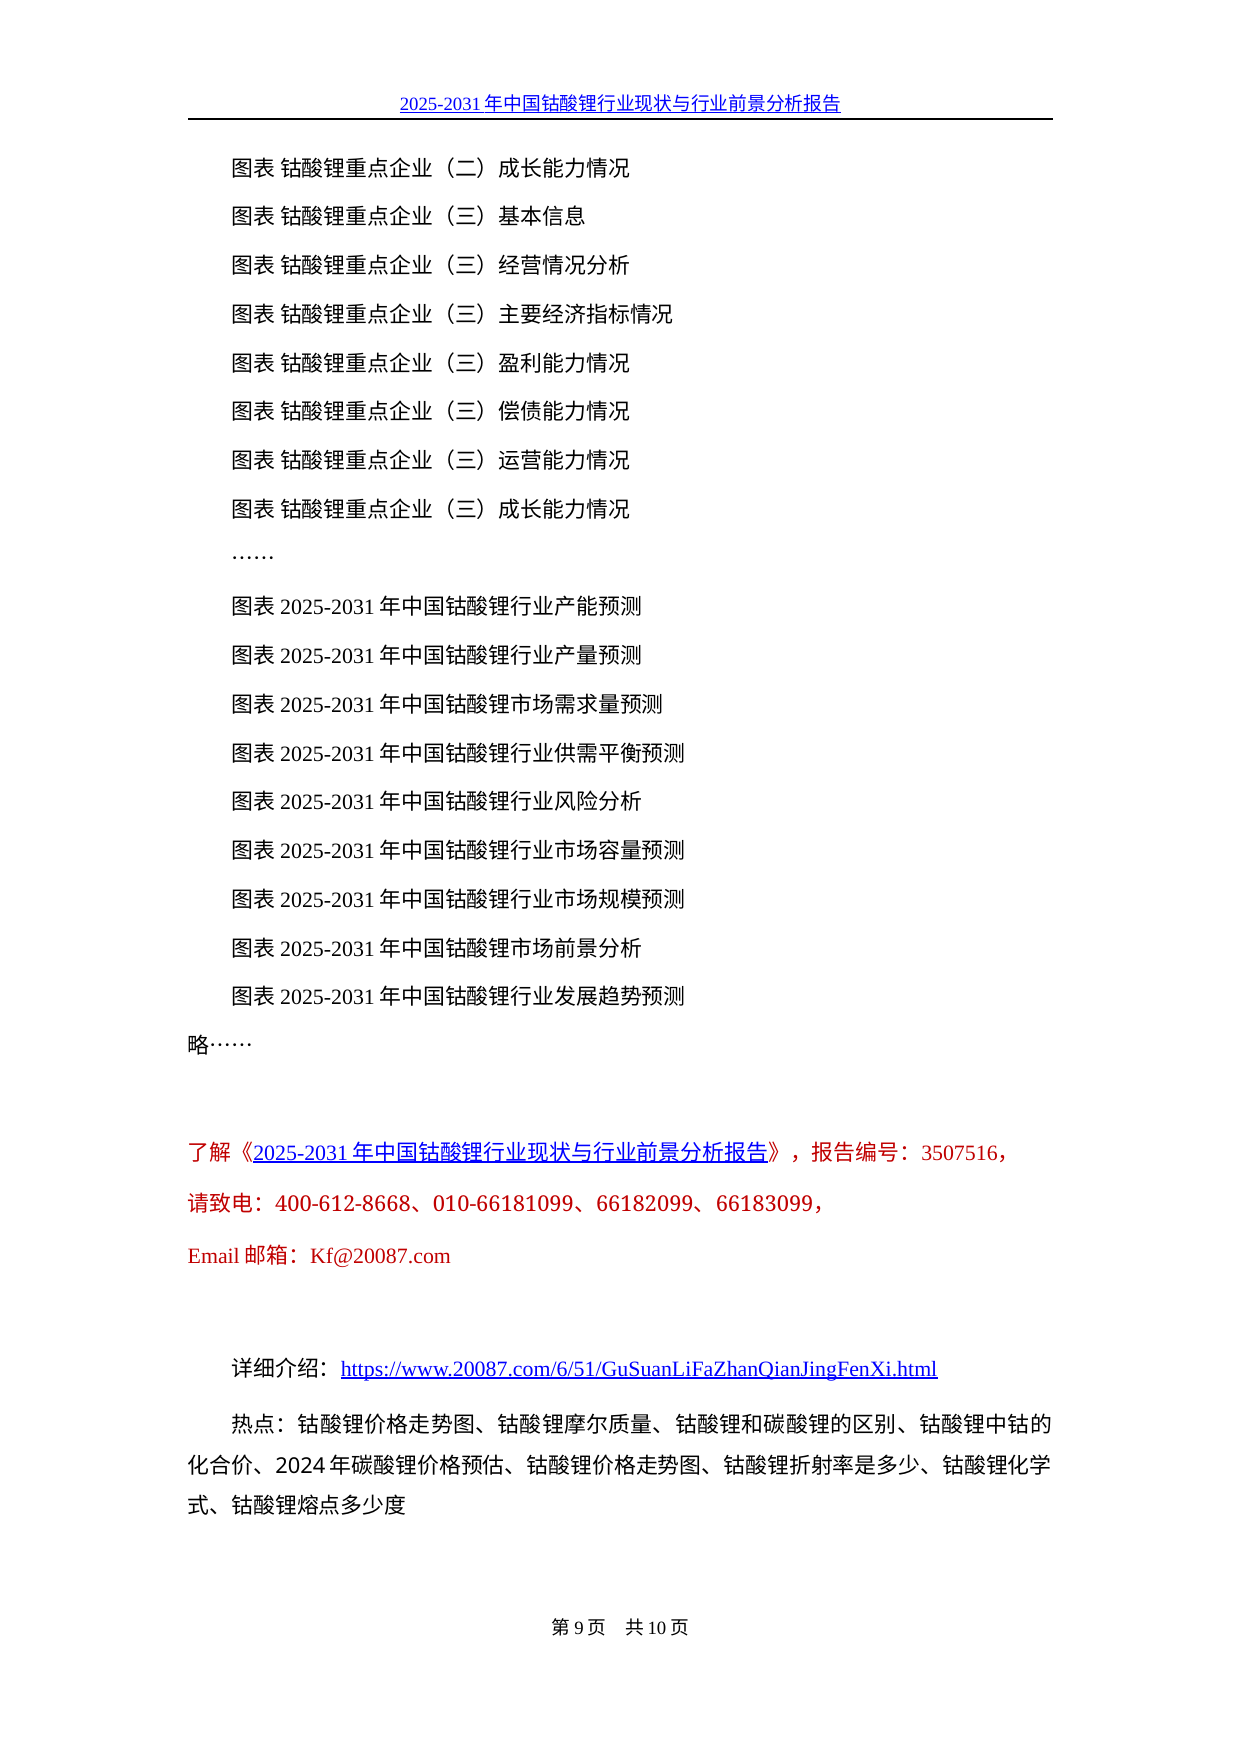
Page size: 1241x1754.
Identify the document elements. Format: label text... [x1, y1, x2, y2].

text 请致电：400-612-8668、010-66181099、66182099、66183099， [187, 1186, 1053, 1218]
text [187, 150, 1053, 1060]
text Email邮箱：Kf@20087.com [187, 1237, 1053, 1270]
text 详细介绍：https://www.20087.com/6/51/GuSuanLiFaZhanQianJingFenXi.html [187, 1350, 1053, 1383]
text 热点：钴酸锂价格走势图、钴酸锂摩尔质量、钴酸锂和碳酸锂的区别、钴酸锂中钴的化合价、2024年碳酸锂价格预估、钴酸锂价格走势图、钴酸锂折射率是多少、钴酸锂化学式、钴酸锂熔点多少度 [187, 1407, 1053, 1521]
text 了解《2025-2031年中国钴酸锂行业现状与行业前景分析报告》，报告编号：3507516， [187, 1134, 1053, 1167]
